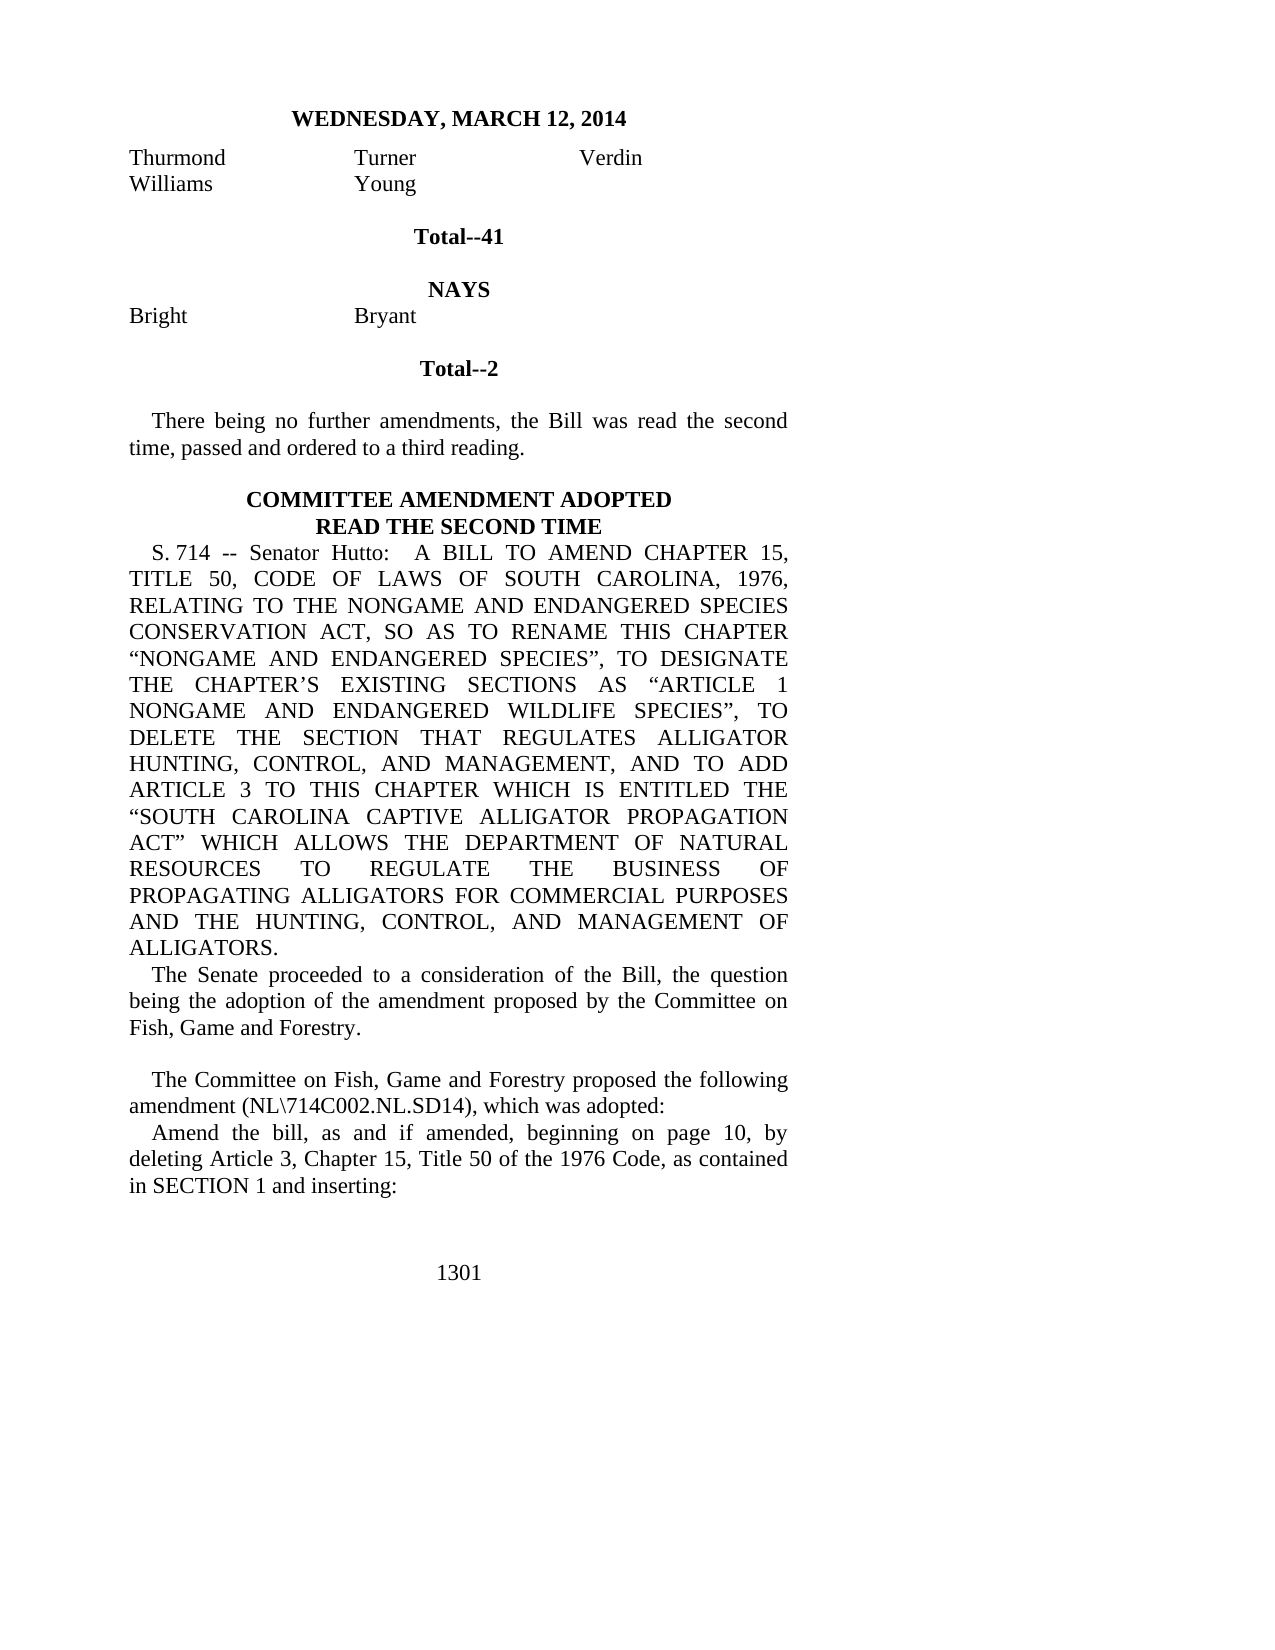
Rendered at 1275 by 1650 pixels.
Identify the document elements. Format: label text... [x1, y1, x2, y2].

text The Senate proceeded to a consideration of the Bill, the question being the adoption of the amendment proposed by the Committee on Fish, Game and Forestry. [129, 961, 789, 1040]
text NAYS [129, 276, 789, 302]
text Total--2 [129, 355, 789, 381]
text READ THE SECOND TIME [129, 513, 789, 539]
text COMMITTEE AMENDMENT ADOPTED [129, 486, 789, 513]
text The Committee on Fish, Game and Forestry proposed the following amendment (NL\714C002.NL.SD14), which was adopted: [129, 1066, 789, 1119]
text Williams Young [129, 170, 789, 197]
text There being no further amendments, the Bill was read the second time, passed and ordered to a third reading. [129, 407, 789, 460]
text S. 714 -- Senator Hutto: A BILL TO AMEND CHAPTER 15, TITLE 50, CODE OF LAWS OF SOUTH CAROLINA, 1976, RELATING TO THE NONGAME AND ENDANGERED SPECIES CONSERVATION ACT, SO AS TO RENAME THIS CHAPTER “NONGAME AND ENDANGERED SPECIES”, TO DESIGNATE THE CHAPTER’S EXISTING SECTIONS AS “ARTICLE 1 NONGAME AND ENDANGERED WILDLIFE SPECIES”, TO DELETE THE SECTION THAT REGULATES ALLIGATOR HUNTING, CONTROL, AND MANAGEMENT, AND TO ADD ARTICLE 3 TO THIS CHAPTER WHICH IS ENTITLED THE “SOUTH CAROLINA CAPTIVE ALLIGATOR PROPAGATION ACT” WHICH ALLOWS THE DEPARTMENT OF NATURAL RESOURCES TO REGULATE THE BUSINESS OF PROPAGATING ALLIGATORS FOR COMMERCIAL PURPOSES AND THE HUNTING, CONTROL, AND MANAGEMENT OF ALLIGATORS. [129, 539, 789, 961]
text Thurmond Turner Verdin [129, 144, 789, 170]
text Bright Bryant [129, 302, 789, 328]
text Total--41 [129, 223, 789, 249]
text Amend the bill, as and if amended, beginning on page 10, by deleting Article 3, Chapter 15, Title 50 of the 1976 Code, as contained in SECTION 1 and inserting: [129, 1119, 789, 1198]
